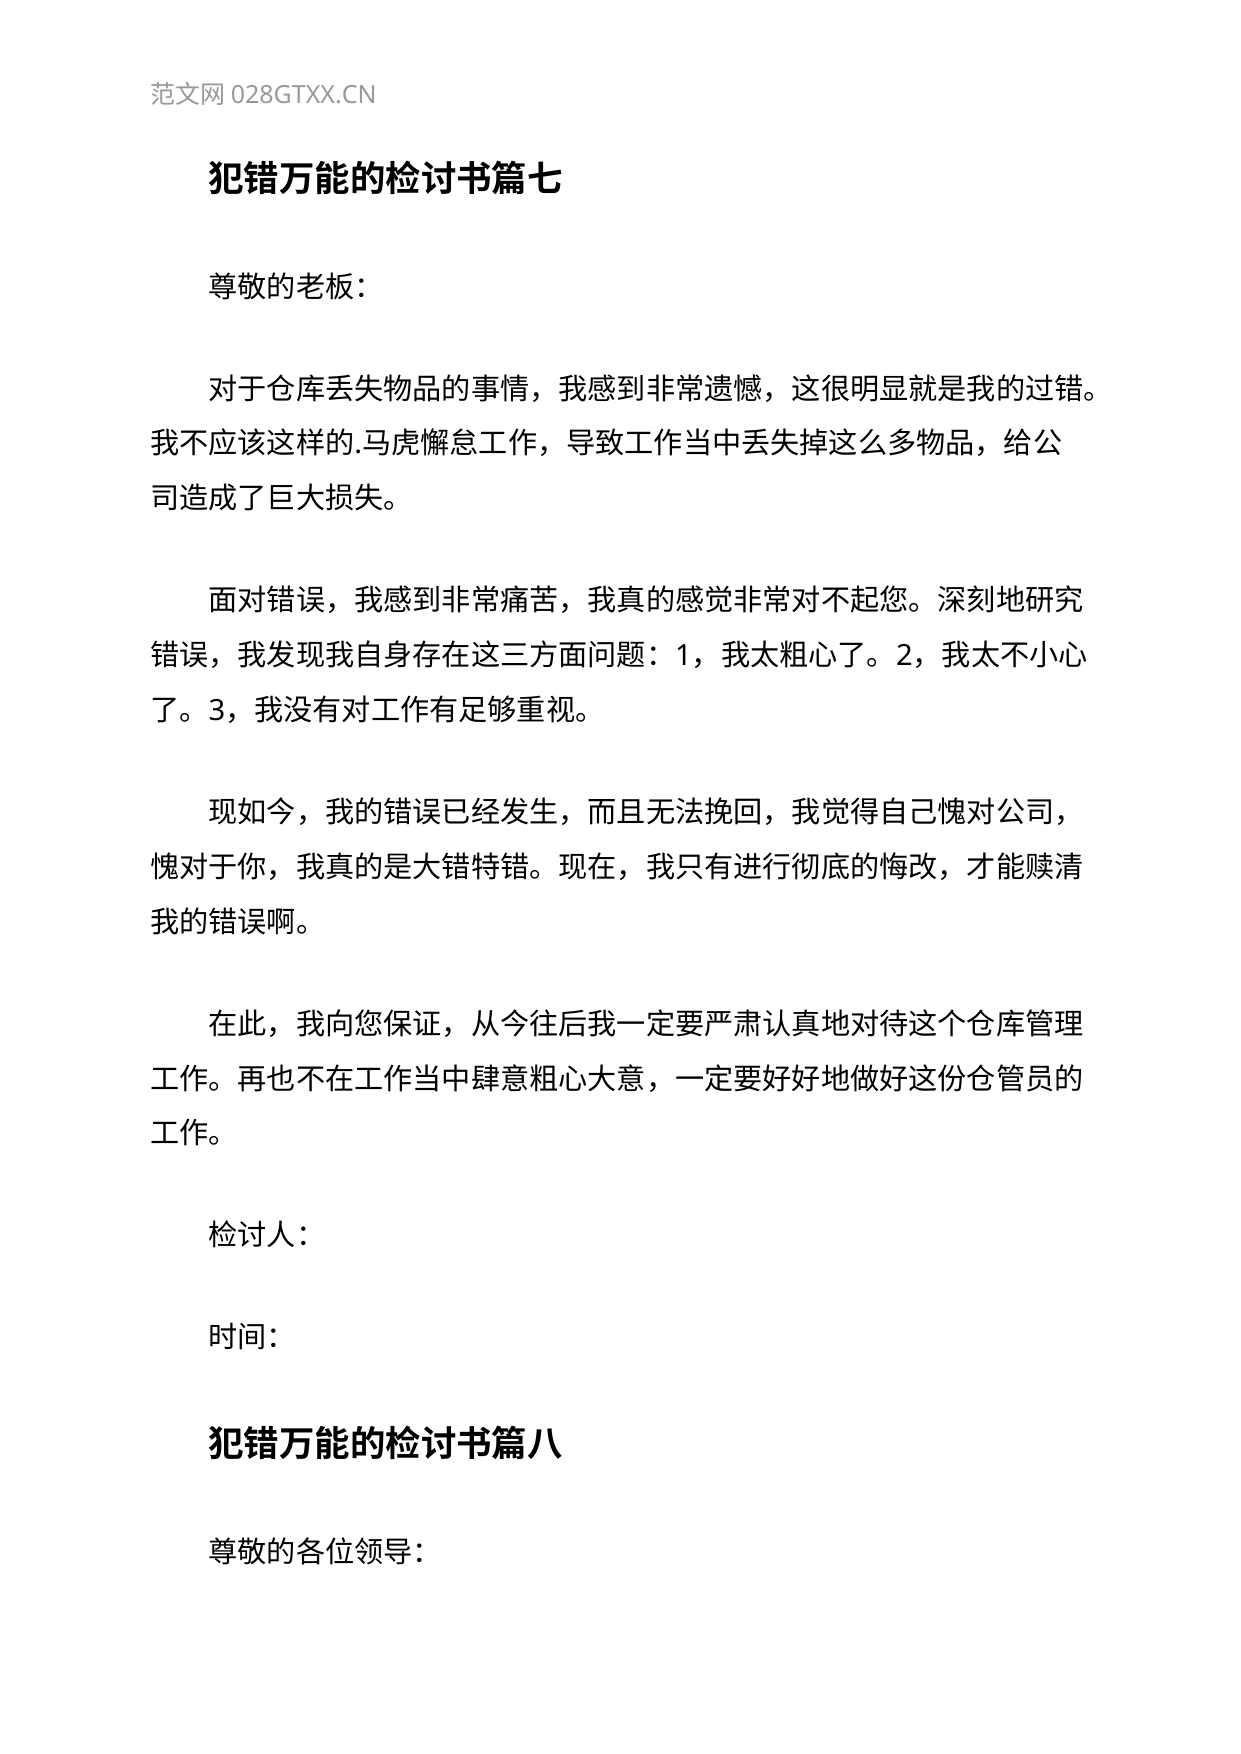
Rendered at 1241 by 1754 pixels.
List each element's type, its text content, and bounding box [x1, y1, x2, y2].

text 检讨人： [150, 1212, 1090, 1254]
text 犯错万能的检讨书篇七 [150, 150, 1090, 201]
text 对于仓库丢失物品的事情，我感到非常遗憾，这很明显就是我的过错。我不应该这样的.马虎懈怠工作，导致工作当中丢失掉这么多物品，给公司造成了巨大损失。 [150, 365, 1090, 517]
text 现如今，我的错误已经发生，而且无法挽回，我觉得自己愧对公司，愧对于你，我真的是大错特错。现在，我只有进行彻底的悔改，才能赎清我的错误啊。 [150, 789, 1090, 941]
text 时间： [150, 1314, 1090, 1356]
text 犯错万能的检讨书篇八 [150, 1415, 1090, 1467]
text 面对错误，我感到非常痛苦，我真的感觉非常对不起您。深刻地研究错误，我发现我自身存在这三方面问题：1，我太粗心了。2，我太不小心了。3，我没有对工作有足够重视。 [150, 577, 1090, 729]
text 在此，我向您保证，从今往后我一定要严肃认真地对待这个仓库管理工作。再也不在工作当中肆意粗心大意，一定要好好地做好这份仓管员的工作。 [150, 1000, 1090, 1152]
text 尊敬的各位领导： [150, 1529, 1090, 1571]
text 尊敬的老板： [150, 263, 1090, 306]
